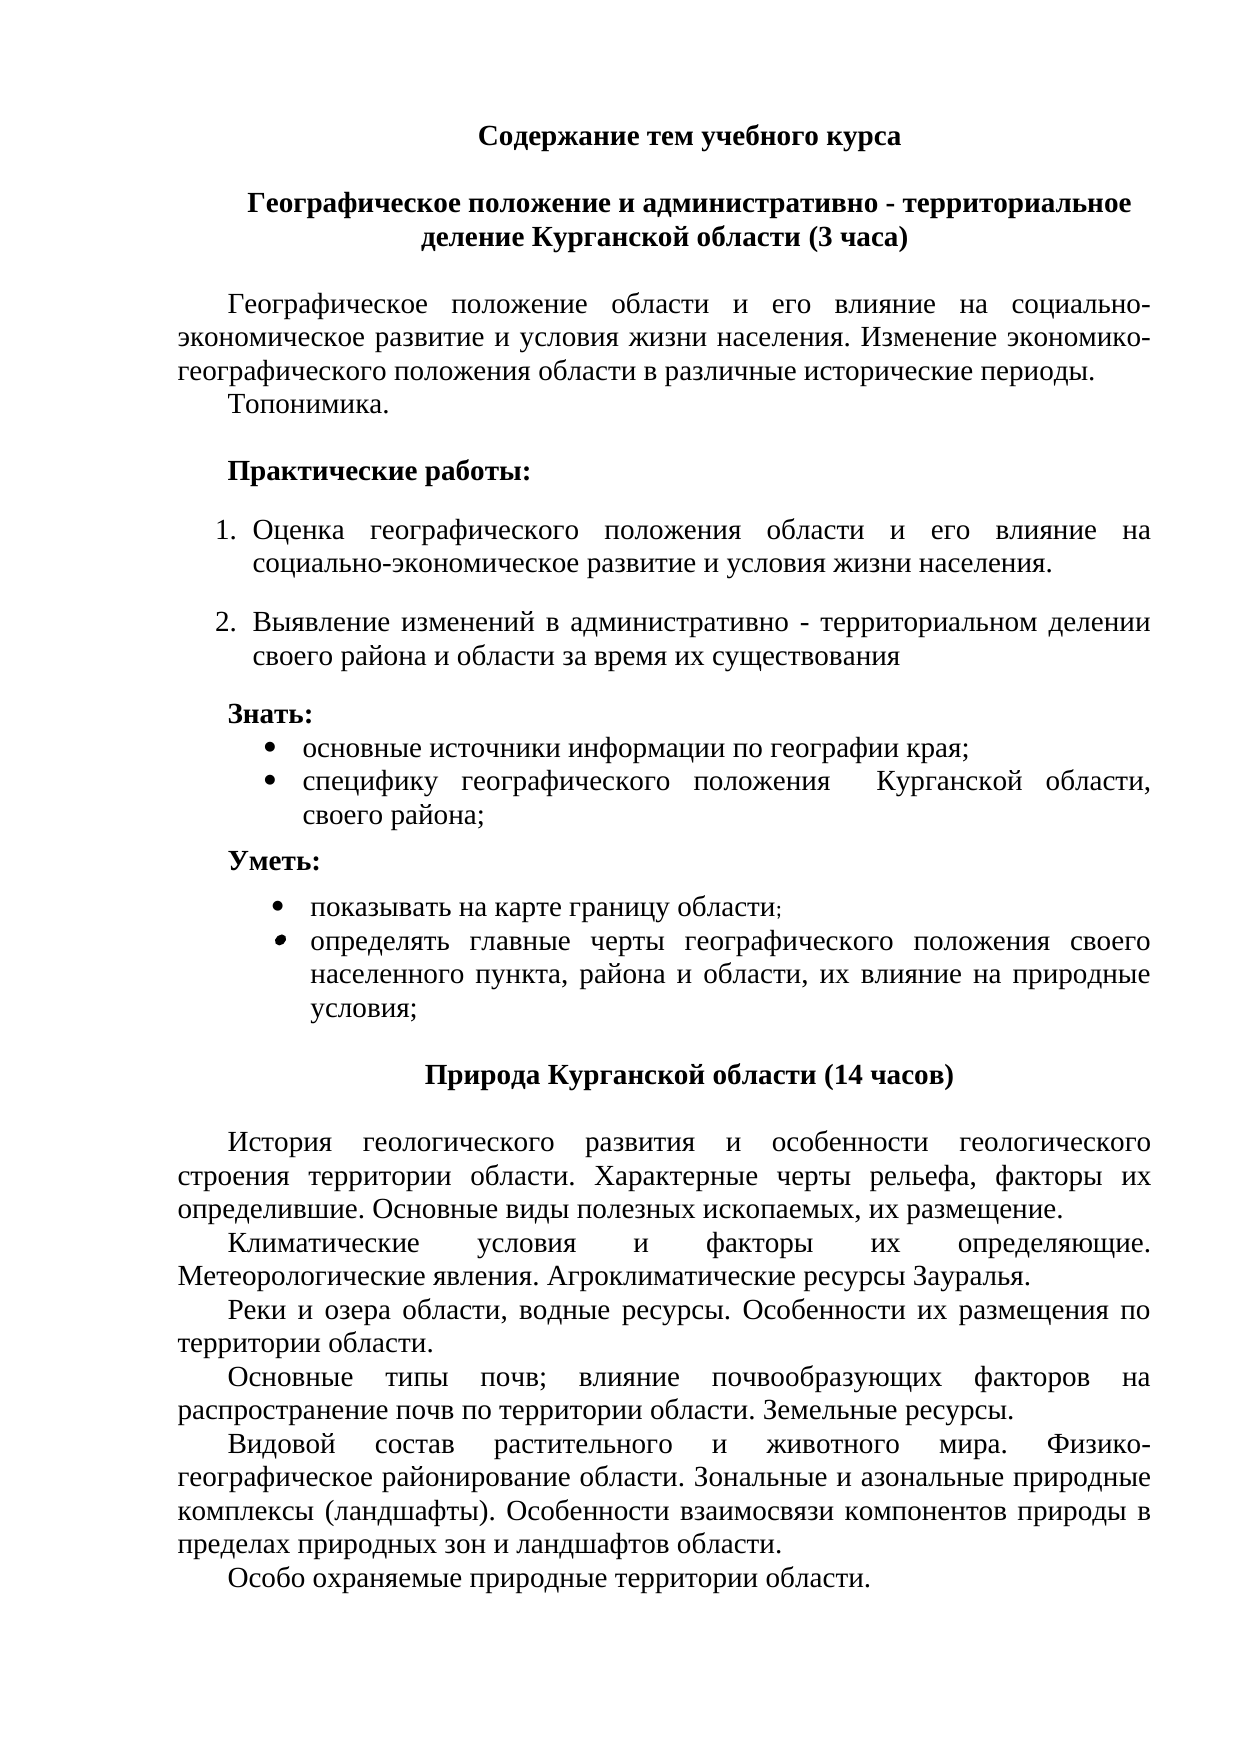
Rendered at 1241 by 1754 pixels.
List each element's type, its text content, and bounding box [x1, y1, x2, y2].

text Содержание тем учебного курса [177, 118, 1152, 152]
text Природа Курганской области (14 часов) [177, 1057, 1152, 1091]
text Реки и озера области, водные ресурсы. Особенности их размещения по территории области. [177, 1292, 1152, 1359]
text Знать: [177, 696, 1152, 730]
list Оценка географического положения области и его влияние на социально-экономическое развитие и условия жизни населения. [215, 512, 1152, 579]
text Видовой состав растительного и животного мира. Физико-географическое районирование области. Зональные и азональные природные комплексы (ландшафты). Особенности взаимосвязи компонентов природы в пределах природных зон и ландшафтов области. [177, 1426, 1152, 1560]
list показывать на карте границу области; [273, 889, 1152, 923]
text Основные типы почв; влияние почвообразующих факторов на распространение почв по территории области. Земельные ресурсы. [177, 1359, 1152, 1426]
text Уметь: [177, 843, 1152, 877]
list основные источники информации по географии края; [265, 730, 1152, 763]
text Особо охраняемые природные территории области. [177, 1560, 1152, 1594]
text Географическое положение области и его влияние на социально-экономическое развитие и условия жизни населения. Изменение экономико-географического положения области в различные исторические периоды. [177, 286, 1152, 386]
list Выявление изменений в административно - территориальном делении своего района и области за время их существования [215, 604, 1152, 671]
text Практические работы: [177, 453, 1152, 487]
text Топонимика. [177, 386, 1152, 420]
text Климатические условия и факторы их определяющие. Метеорологические явления. Агроклиматические ресурсы Зауралья. [177, 1225, 1152, 1292]
text История геологического развития и особенности геологического строения территории области. Характерные черты рельефа, факторы их определившие. Основные виды полезных ископаемых, их размещение. [177, 1124, 1152, 1225]
list определять главные черты географического положения своего населенного пункта, района и области, их влияние на природные условия; [273, 923, 1152, 1023]
text Географическое положение и административно - территориальное деление Курганской области (3 часа) [177, 185, 1152, 252]
list специфику географического положения Курганской области, своего района; [265, 763, 1152, 831]
